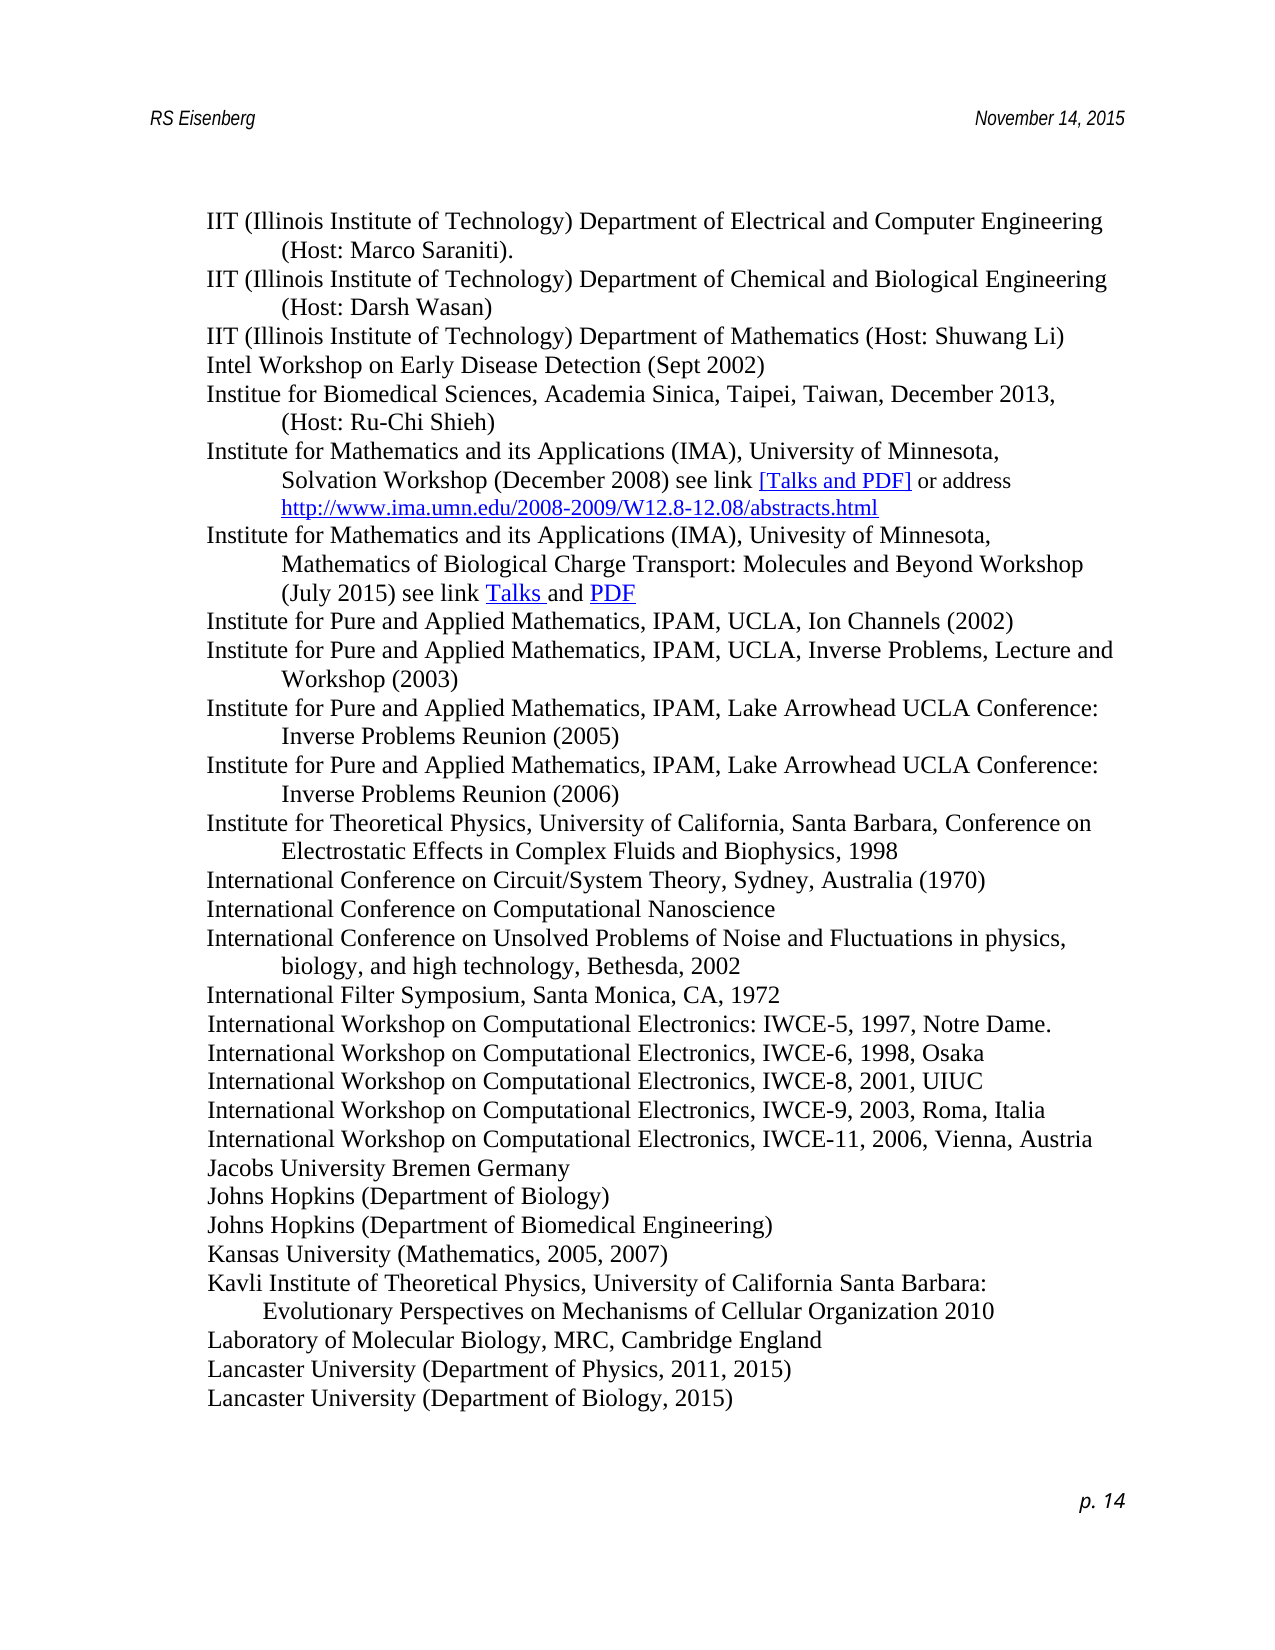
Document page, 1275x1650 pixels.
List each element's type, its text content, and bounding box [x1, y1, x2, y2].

text Institute for Mathematics and its Applications (IMA), Univesity of Minnesota, Mathematics of Biological Charge Transport: Molecules and Beyond Workshop (July 2015) see link Talks and PDF [206, 520, 1125, 606]
text Kansas University (Mathematics, 2005, 2007) [207, 1239, 1125, 1268]
text Intel Workshop on Early Disease Detection (Sept 2002) [206, 350, 1125, 379]
text Laboratory of Molecular Biology, MRC, Cambridge England [207, 1325, 1125, 1354]
text Institute for Pure and Applied Mathematics, IPAM, UCLA, Inverse Problems, Lecture and Workshop (2003) [206, 635, 1125, 693]
text Kavli Institute of Theoretical Physics, University of California Santa Barbara: [207, 1268, 1125, 1296]
text Institute for Mathematics and its Applications (IMA), University of Minnesota, Solvation Workshop (December 2008) see link [Talks and PDF] or address [206, 436, 1125, 494]
text Lancaster University (Department of Physics, 2011, 2015) [207, 1354, 1125, 1383]
text International Workshop on Computational Electronics, IWCE-11, 2006, Vienna, Austria [207, 1124, 1125, 1153]
text International Conference on Unsolved Problems of Noise and Fluctuations in physics, biology, and high technology, Bethesda, 2002 [206, 923, 1125, 980]
text International Workshop on Computational Electronics, IWCE-9, 2003, Roma, Italia [207, 1095, 1125, 1124]
text International Workshop on Computational Electronics, IWCE-8, 2001, UIUC [207, 1066, 1125, 1095]
text International Conference on Computational Nanoscience [206, 894, 1125, 923]
text Institue for Biomedical Sciences, Academia Sinica, Taipei, Taiwan, December 2013, (Host: Ru-Chi Shieh) [206, 379, 1125, 436]
text Johns Hopkins (Department of Biology) [207, 1181, 1125, 1210]
text Johns Hopkins (Department of Biomedical Engineering) [207, 1210, 1125, 1239]
text Lancaster University (Department of Biology, 2015) [207, 1383, 1125, 1411]
text Evolutionary Perspectives on Mechanisms of Cellular Organization 2010 [207, 1296, 1125, 1325]
text Institute for Pure and Applied Mathematics, IPAM, Lake Arrowhead UCLA Conference: Inverse Problems Reunion (2005) [206, 693, 1125, 750]
text IIT (Illinois Institute of Technology) Department of Chemical and Biological Engineering (Host: Darsh Wasan) [206, 264, 1125, 321]
text Institute for Theoretical Physics, University of California, Santa Barbara, Conference on Electrostatic Effects in Complex Fluids and Biophysics, 1998 [206, 808, 1125, 865]
text International Filter Symposium, Santa Monica, CA, 1972 [206, 980, 1125, 1009]
text Jacobs University Bremen Germany [207, 1153, 1125, 1181]
text International Workshop on Computational Electronics: IWCE-5, 1997, Notre Dame. [207, 1009, 1125, 1038]
text Institute for Pure and Applied Mathematics, IPAM, UCLA, Ion Channels (2002) [206, 606, 1125, 635]
text International Conference on Circuit/System Theory, Sydney, Australia (1970) [206, 865, 1123, 894]
text International Workshop on Computational Electronics, IWCE-6, 1998, Osaka [207, 1038, 1125, 1066]
text IIT (Illinois Institute of Technology) Department of Mathematics (Host: Shuwang Li) [206, 321, 1125, 350]
text IIT (Illinois Institute of Technology) Department of Electrical and Computer Engineering (Host: Marco Saraniti). [206, 206, 1125, 264]
text Institute for Pure and Applied Mathematics, IPAM, Lake Arrowhead UCLA Conference: Inverse Problems Reunion (2006) [206, 750, 1125, 808]
text http://www.ima.umn.edu/2008-2009/W12.8-12.08/abstracts.html [281, 494, 1125, 520]
